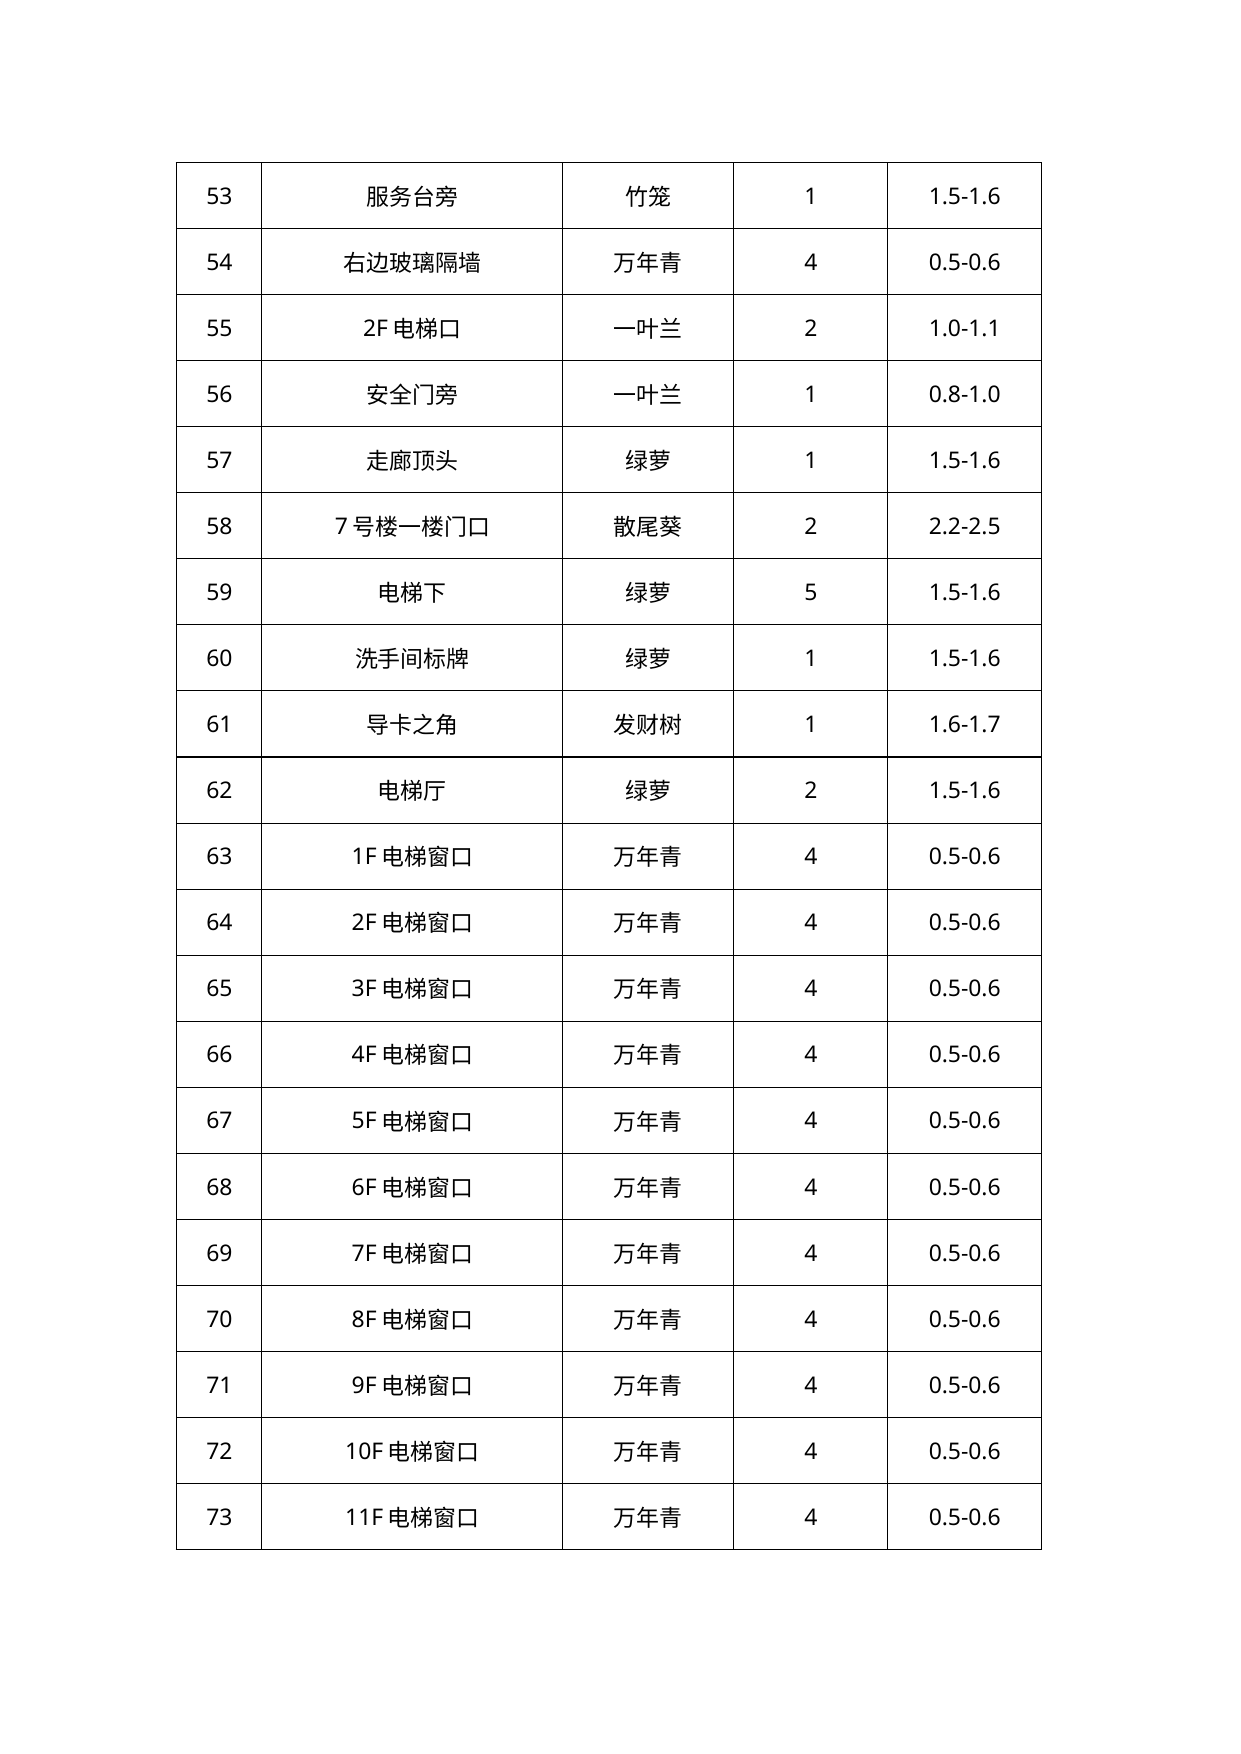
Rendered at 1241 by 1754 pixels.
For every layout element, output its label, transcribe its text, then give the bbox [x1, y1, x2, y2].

table_cell 万年青 [563, 956, 733, 1021]
table_cell 1 [734, 625, 887, 690]
table_cell 55 [177, 295, 261, 360]
table_cell 56 [177, 361, 261, 426]
table_cell 4 [734, 1220, 887, 1285]
table_cell 2 [734, 758, 887, 822]
table_cell 0.8-1.0 [888, 361, 1041, 426]
table_cell 导卡之角 [262, 691, 562, 756]
table_cell 万年青 [563, 824, 733, 888]
table_cell 68 [177, 1154, 261, 1219]
table_cell 57 [177, 427, 261, 492]
table_cell 2 [734, 295, 887, 360]
table_cell 10F电梯窗口 [262, 1418, 562, 1483]
table_cell 绿萝 [563, 625, 733, 690]
table_cell 3F电梯窗口 [262, 956, 562, 1021]
table_cell 0.5-0.6 [888, 1484, 1041, 1549]
table_cell 0.5-0.6 [888, 1286, 1041, 1351]
table_cell 1.0-1.1 [888, 295, 1041, 360]
table_cell 0.5-0.6 [888, 890, 1041, 954]
table_cell 7号楼一楼门口 [262, 493, 562, 558]
table_cell 0.5-0.6 [888, 1022, 1041, 1087]
table_cell 0.5-0.6 [888, 1088, 1041, 1153]
table_cell 53 [177, 163, 261, 228]
table_cell 电梯厅 [262, 758, 562, 822]
table_cell 72 [177, 1418, 261, 1483]
table_cell 0.5-0.6 [888, 1220, 1041, 1285]
table_cell 70 [177, 1286, 261, 1351]
table_cell 4 [734, 824, 887, 888]
table_cell 0.5-0.6 [888, 824, 1041, 888]
table_cell 服务台旁 [262, 163, 562, 228]
table_cell 8F电梯窗口 [262, 1286, 562, 1351]
table_cell 4 [734, 1154, 887, 1219]
table_cell 0.5-0.6 [888, 1352, 1041, 1417]
table_cell 万年青 [563, 1484, 733, 1549]
table_cell 1.5-1.6 [888, 163, 1041, 228]
table_cell 69 [177, 1220, 261, 1285]
table_cell 1.6-1.7 [888, 691, 1041, 756]
table_cell 1.5-1.6 [888, 427, 1041, 492]
table_cell 0.5-0.6 [888, 1418, 1041, 1483]
table_cell 4 [734, 890, 887, 954]
table_cell 4 [734, 956, 887, 1021]
table_cell 66 [177, 1022, 261, 1087]
table_cell 2F电梯口 [262, 295, 562, 360]
table_cell 1.5-1.6 [888, 559, 1041, 624]
table_cell 竹笼 [563, 163, 733, 228]
table_cell 2F电梯窗口 [262, 890, 562, 954]
table_cell 54 [177, 229, 261, 294]
table_cell 11F电梯窗口 [262, 1484, 562, 1549]
table_cell 走廊顶头 [262, 427, 562, 492]
table_cell 63 [177, 824, 261, 888]
table_cell 4 [734, 1286, 887, 1351]
table_cell 4 [734, 1022, 887, 1087]
table_cell 4F电梯窗口 [262, 1022, 562, 1087]
table_cell 一叶兰 [563, 361, 733, 426]
table_cell 73 [177, 1484, 261, 1549]
table_cell 71 [177, 1352, 261, 1417]
table_cell 散尾葵 [563, 493, 733, 558]
table_cell 0.5-0.6 [888, 956, 1041, 1021]
table_cell 2 [734, 493, 887, 558]
table_cell 9F电梯窗口 [262, 1352, 562, 1417]
table_cell 4 [734, 1418, 887, 1483]
table_cell 1 [734, 163, 887, 228]
table_cell 2.2-2.5 [888, 493, 1041, 558]
table_cell 58 [177, 493, 261, 558]
table_cell 4 [734, 1088, 887, 1153]
table_cell 发财树 [563, 691, 733, 756]
table_cell 右边玻璃隔墙 [262, 229, 562, 294]
table_cell 65 [177, 956, 261, 1021]
table_cell 万年青 [563, 1088, 733, 1153]
table_cell 一叶兰 [563, 295, 733, 360]
table_cell 绿萝 [563, 427, 733, 492]
table_cell 绿萝 [563, 559, 733, 624]
table_cell 万年青 [563, 1418, 733, 1483]
table_cell 万年青 [563, 229, 733, 294]
table_cell 60 [177, 625, 261, 690]
table_cell 4 [734, 1352, 887, 1417]
table_cell 安全门旁 [262, 361, 562, 426]
table_cell 1 [734, 691, 887, 756]
table_cell 5 [734, 559, 887, 624]
table_cell 4 [734, 1484, 887, 1549]
table_cell 67 [177, 1088, 261, 1153]
table_cell 1 [734, 427, 887, 492]
table_cell 4 [734, 229, 887, 294]
table_cell 0.5-0.6 [888, 229, 1041, 294]
table_cell 7F电梯窗口 [262, 1220, 562, 1285]
table_cell 万年青 [563, 1022, 733, 1087]
table_cell 1 [734, 361, 887, 426]
table_cell 6F电梯窗口 [262, 1154, 562, 1219]
table_cell 万年青 [563, 1352, 733, 1417]
table_cell 1.5-1.6 [888, 625, 1041, 690]
table_cell 洗手间标牌 [262, 625, 562, 690]
table_cell 万年青 [563, 890, 733, 954]
table_cell 电梯下 [262, 559, 562, 624]
table_cell 万年青 [563, 1220, 733, 1285]
table_cell 万年青 [563, 1154, 733, 1219]
table_cell 64 [177, 890, 261, 954]
table_cell 5F电梯窗口 [262, 1088, 562, 1153]
table_cell 0.5-0.6 [888, 1154, 1041, 1219]
table_cell 绿萝 [563, 758, 733, 822]
table_cell 59 [177, 559, 261, 624]
table_cell 1.5-1.6 [888, 758, 1041, 822]
table_cell 61 [177, 691, 261, 756]
table_cell 万年青 [563, 1286, 733, 1351]
table_cell 1F电梯窗口 [262, 824, 562, 888]
table_cell 62 [177, 758, 261, 822]
